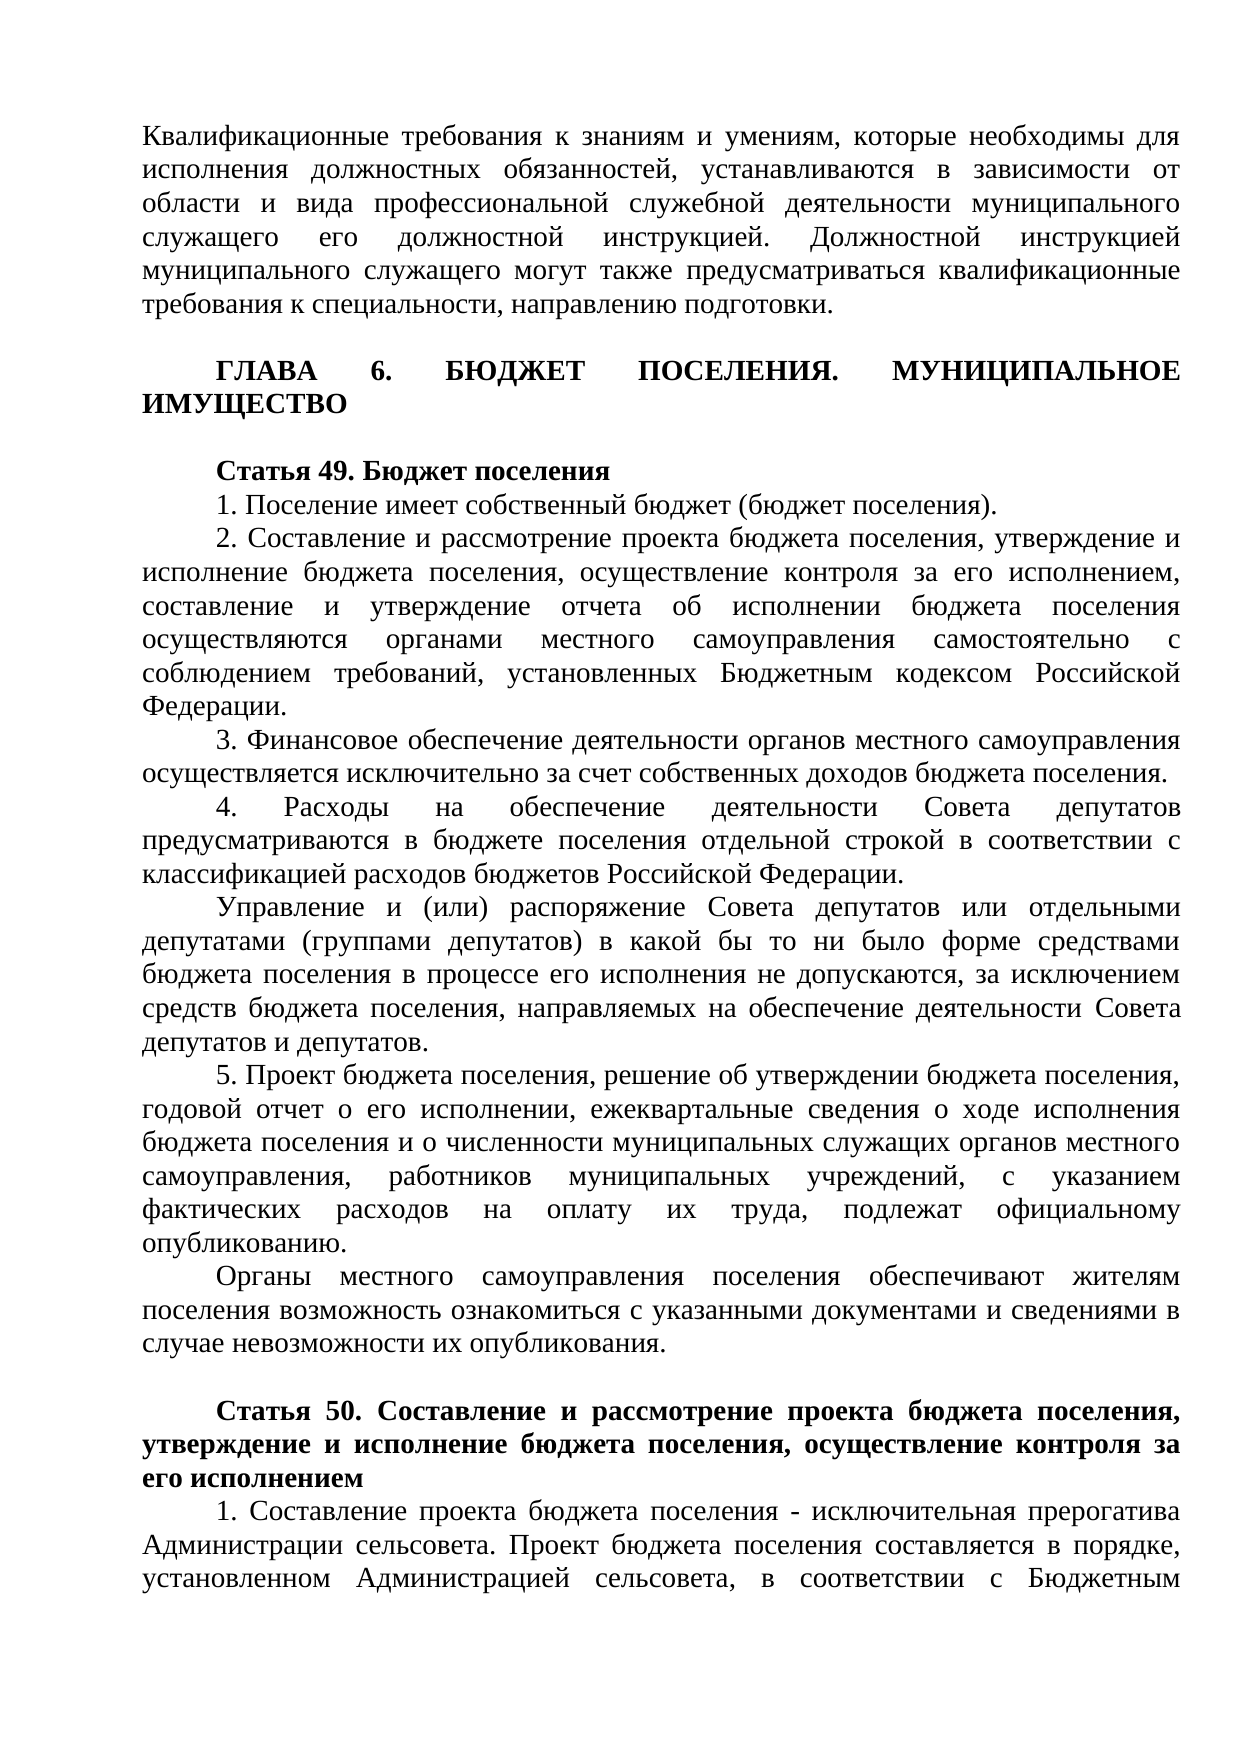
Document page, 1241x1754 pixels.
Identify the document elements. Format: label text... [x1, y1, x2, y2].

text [142, 118, 1181, 319]
text Статья 49. Бюджет поселения [142, 453, 1181, 487]
text ГЛАВА 6. БЮДЖЕТ ПОСЕЛЕНИЯ. МУНИЦИПАЛЬНОЕ ИМУЩЕСТВО [142, 353, 1181, 420]
text 2. Составление и рассмотрение проекта бюджета поселения, утверждение и исполнение бюджета поселения, осуществление контроля за его исполнением, составление и утверждение отчета об исполнении бюджета поселения осуществляются органами местного самоуправления самостоятельно с соблюдением требований, установленных Бюджетным кодексом Российской Федерации. [142, 521, 1181, 722]
text 4. Расходы на обеспечение деятельности Совета депутатов предусматриваются в бюджете поселения отдельной строкой в соответствии с классификацией расходов бюджетов Российской Федерации. [142, 789, 1181, 889]
text 1. Поселение имеет собственный бюджет (бюджет поселения). [142, 487, 1181, 521]
text 5. Проект бюджета поселения, решение об утверждении бюджета поселения, годовой отчет о его исполнении, ежеквартальные сведения о ходе исполнения бюджета поселения и о численности муниципальных служащих органов местного самоуправления, работников муниципальных учреждений, с указанием фактических расходов на оплату их труда, подлежат официальному опубликованию. [142, 1057, 1181, 1258]
text Управление и (или) распоряжение Совета депутатов или отдельными депутатами (группами депутатов) в какой бы то ни было форме средствами бюджета поселения в процессе его исполнения не допускаются, за исключением средств бюджета поселения, направляемых на обеспечение деятельности Совета депутатов и депутатов. [142, 889, 1181, 1057]
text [142, 1493, 1181, 1594]
text 3. Финансовое обеспечение деятельности органов местного самоуправления осуществляется исключительно за счет собственных доходов бюджета поселения. [142, 722, 1181, 789]
text Статья 50. Составление и рассмотрение проекта бюджета поселения, утверждение и исполнение бюджета поселения, осуществление контроля за его исполнением [142, 1393, 1181, 1493]
text Органы местного самоуправления поселения обеспечивают жителям поселения возможность ознакомиться с указанными документами и сведениями в случае невозможности их опубликования. [142, 1258, 1181, 1359]
